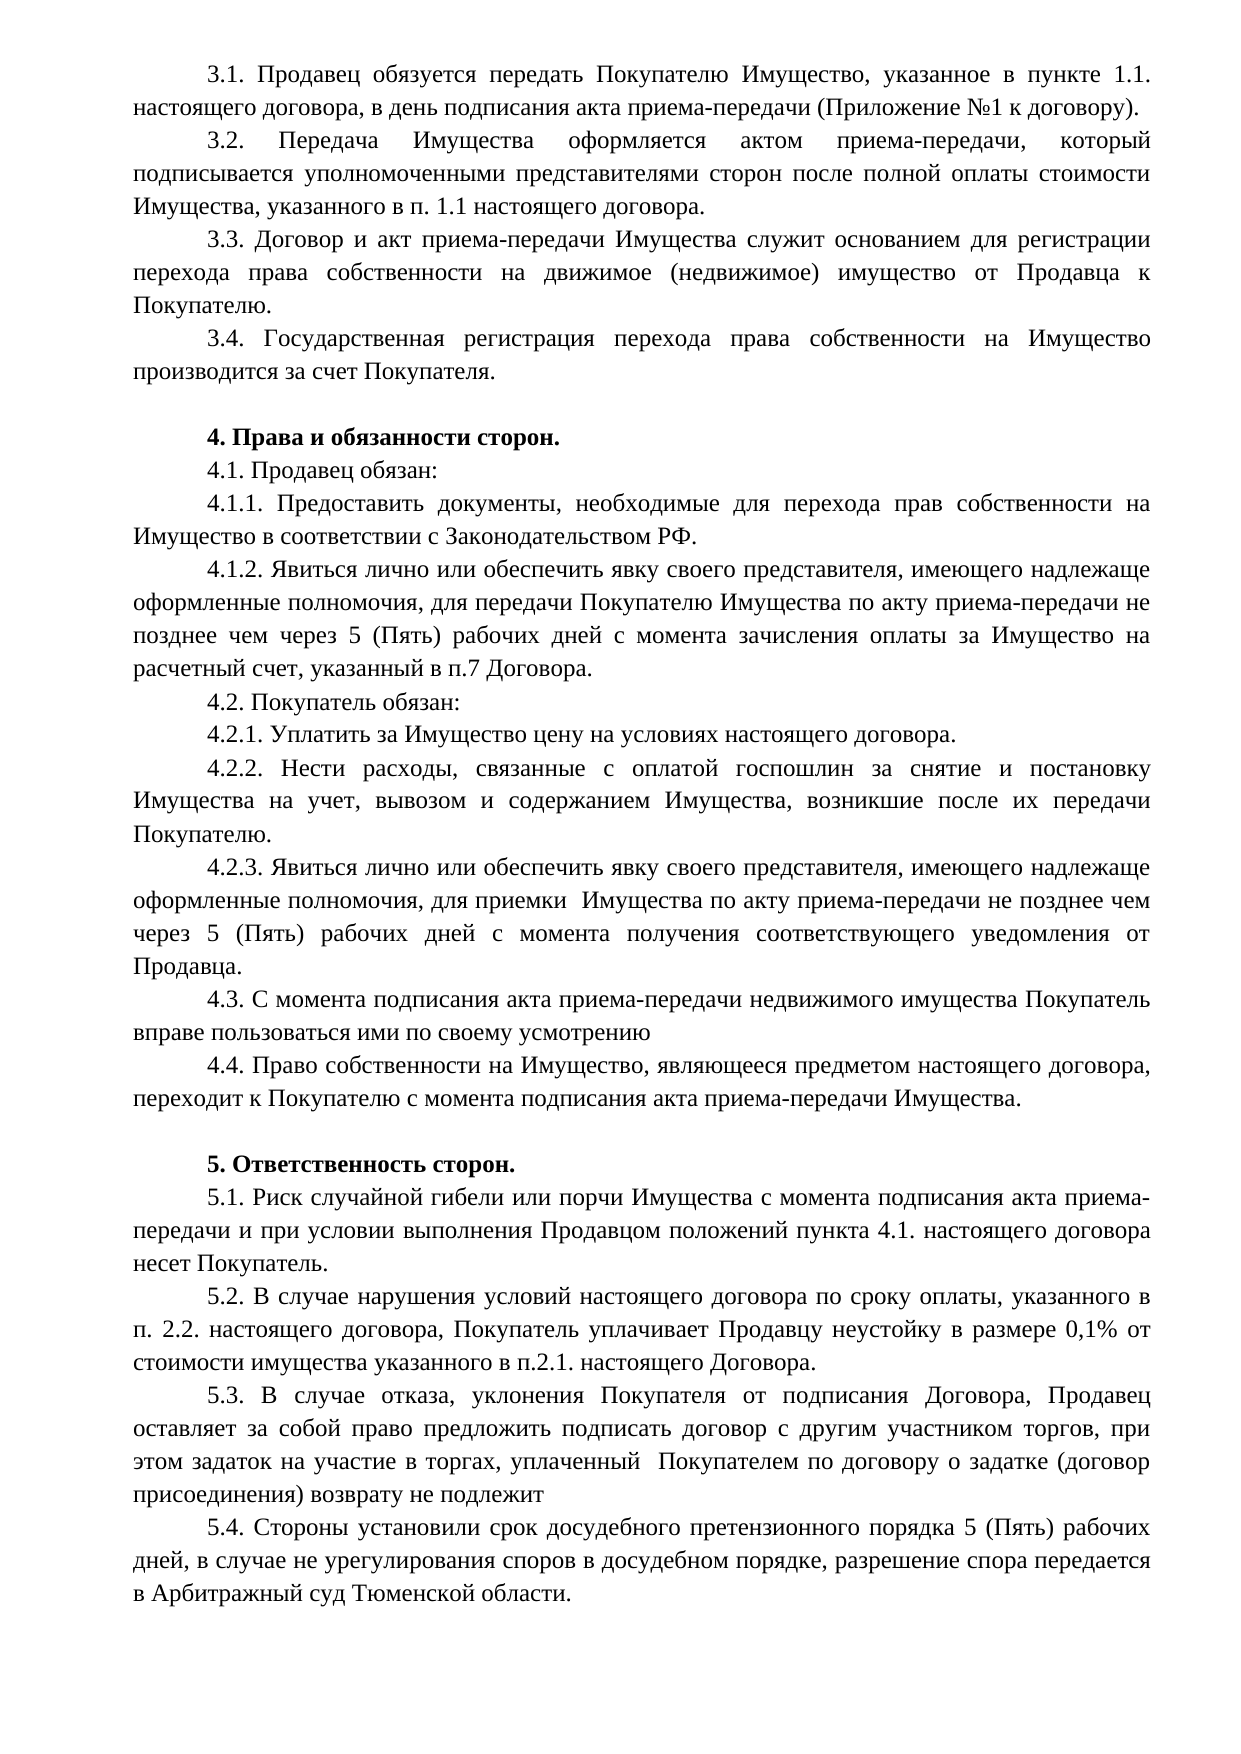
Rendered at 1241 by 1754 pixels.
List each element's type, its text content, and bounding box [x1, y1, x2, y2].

text 4.1.1. Предоставить документы, необходимые для перехода прав собственности на Имущество в соответствии с Законодательством РФ. [133, 488, 1152, 550]
text 4.2.1. Уплатить за Имущество цену на условиях настоящего договора. [133, 719, 1152, 748]
text 3.4. Государственная регистрация перехода права собственности на Имущество производится за счет Покупателя. [133, 323, 1152, 385]
text 5.2. В случае нарушения условий настоящего договора по сроку оплаты, указанного в п. 2.2. настоящего договора, Покупатель уплачивает Продавцу неустойку в размере 0,1% от стоимости имущества указанного в п.2.1. настоящего Договора. [133, 1281, 1152, 1376]
text 4. Права и обязанности сторон. [133, 422, 1152, 451]
text 5.4. Стороны установили срок досудебного претензионного порядка 5 (Пять) рабочих дней, в случае не урегулирования споров в досудебном порядке, разрешение спора передается в Арбитражный суд Тюменской области. [133, 1512, 1152, 1607]
text 5.1. Риск случайной гибели или порчи Имущества с момента подписания акта приема-передачи и при условии выполнения Продавцом положений пункта 4.1. настоящего договора несет Покупатель. [133, 1182, 1152, 1277]
text 3.1. Продавец обязуется передать Покупателю Имущество, указанное в пункте 1.1. настоящего договора, в день подписания акта приема-передачи (Приложение №1 к договору). [133, 59, 1152, 121]
text 5.3. В случае отказа, уклонения Покупателя от подписания Договора, Продавец оставляет за собой право предложить подписать договор с другим участником торгов, при этом задаток на участие в торгах, уплаченный Покупателем по договору о задатке (договор присоединения) возврату не подлежит [133, 1380, 1152, 1508]
text 3.2. Передача Имущества оформляется актом приема-передачи, который подписывается уполномоченными представителями сторон после полной оплаты стоимости Имущества, указанного в п. 1.1 настоящего договора. [133, 125, 1152, 220]
text 4.2.3. Явиться лично или обеспечить явку своего представителя, имеющего надлежаще оформленные полномочия, для приемки Имущества по акту приема-передачи не позднее чем через 5 (Пять) рабочих дней с момента получения соответствующего уведомления от Продавца. [133, 852, 1152, 979]
text 4.4. Право собственности на Имущество, являющееся предметом настоящего договора, переходит к Покупателю с момента подписания акта приема-передачи Имущества. [133, 1050, 1152, 1112]
text 4.2. Покупатель обязан: [133, 687, 1152, 715]
text 4.3. С момента подписания акта приема-передачи недвижимого имущества Покупатель вправе пользоваться ими по своему усмотрению [133, 984, 1152, 1046]
text 3.3. Договор и акт приема-передачи Имущества служит основанием для регистрации перехода права собственности на движимое (недвижимое) имущество от Продавца к Покупателю. [133, 224, 1152, 319]
text 4.1.2. Явиться лично или обеспечить явку своего представителя, имеющего надлежаще оформленные полномочия, для передачи Покупателю Имущества по акту приема-передачи не позднее чем через 5 (Пять) рабочих дней с момента зачисления оплаты за Имущество на расчетный счет, указанный в п.7 Договора. [133, 554, 1152, 682]
text 5. Ответственность сторон. [133, 1149, 1152, 1178]
text 4.2.2. Нести расходы, связанные с оплатой госпошлин за снятие и постановку Имущества на учет, вывозом и содержанием Имущества, возникшие после их передачи Покупателю. [133, 753, 1152, 847]
text 4.1. Продавец обязан: [133, 455, 1152, 484]
